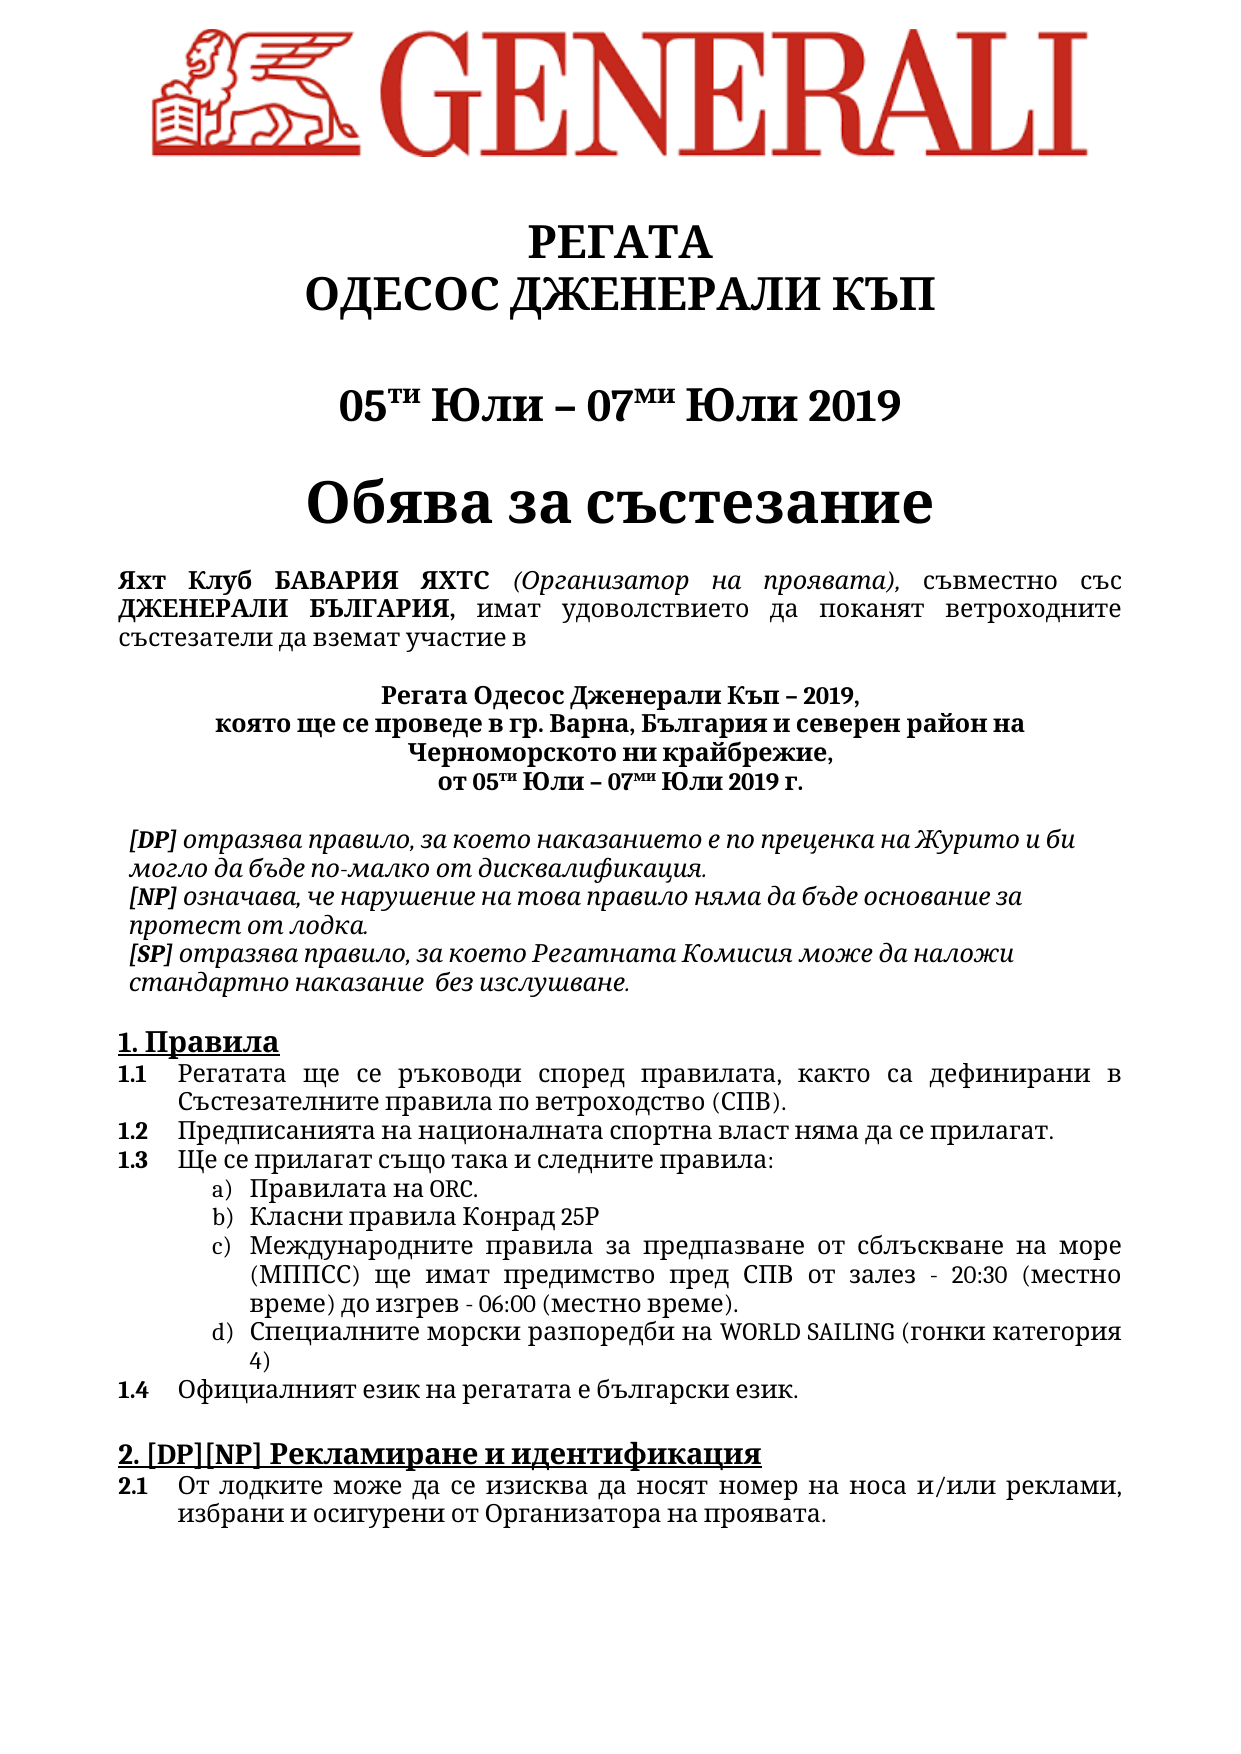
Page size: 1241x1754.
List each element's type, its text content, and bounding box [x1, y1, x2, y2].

text 2.1 От лодките може да се изисква да носят номер на носа и/или реклами, избрани и осигурени от Организатора на проявата. [118, 1472, 1122, 1529]
text 1.2 Предписанията на националната спортна власт няма да се прилагат. [118, 1117, 1122, 1146]
text 2. [DP][NP] Рекламиране и идентификация [118, 1438, 1122, 1472]
list Правилата на ORC. [212, 1174, 1122, 1203]
text 1.4 Официалният език на регатата е български език. [118, 1376, 1122, 1404]
text [NP] означава, че нарушение на това правило няма да бъде основание за протест от лодка. [128, 883, 1124, 940]
picture [151, 29, 1089, 157]
text Обява за състезание [118, 471, 1122, 538]
text [DP] отразява правило, за което наказанието е по преценка на Журито и би могло да бъде по-малко от дисквалификация. [128, 825, 1124, 883]
list Класни правила Конрад 25Р [212, 1203, 1122, 1232]
list Специалните морски разпоредби на WORLD SAILING (гонки категория 4) [212, 1318, 1122, 1376]
text 1.3 Ще се прилагат също така и следните правила: [118, 1146, 1122, 1174]
text РЕГАТА [118, 217, 1122, 269]
text Регата Одесос Дженерали Къп – 2019, [118, 682, 1122, 710]
text 05ти Юли – 07ми Юли 2019 [118, 380, 1122, 432]
text която ще се проведе в гр. Варна, България и северен район на Черноморското ни крайбрежие, [118, 710, 1122, 768]
text Яхт Клуб БАВАРИЯ ЯХТС (Организатор на проявата), съвместно със ДЖЕНЕРАЛИ БЪЛГАРИЯ, имат удоволствието да поканят ветроходните състезатели да вземат участие в [118, 567, 1122, 653]
text 1. Правила [118, 1026, 1122, 1059]
text от 05ти Юли – 07ми Юли 2019 г. [118, 768, 1122, 797]
text [SP] отразява правило, за което Регатната Комисия може да наложи стандартно наказание без изслушване. [128, 940, 1124, 997]
list Международните правила за предпазване от сблъскване на море (МППСС) ще имат предимство пред СПВ от залез - 20:30 (местно време) до изгрев - 06:00 (местно време). [212, 1232, 1122, 1318]
text 1.1 Регатата ще се ръководи според правилата, както са дефинирани в Състезателните правила по ветроходство (СПВ). [118, 1059, 1122, 1117]
text ОДЕСОС ДЖЕНЕРАЛИ КЪП [118, 269, 1122, 322]
